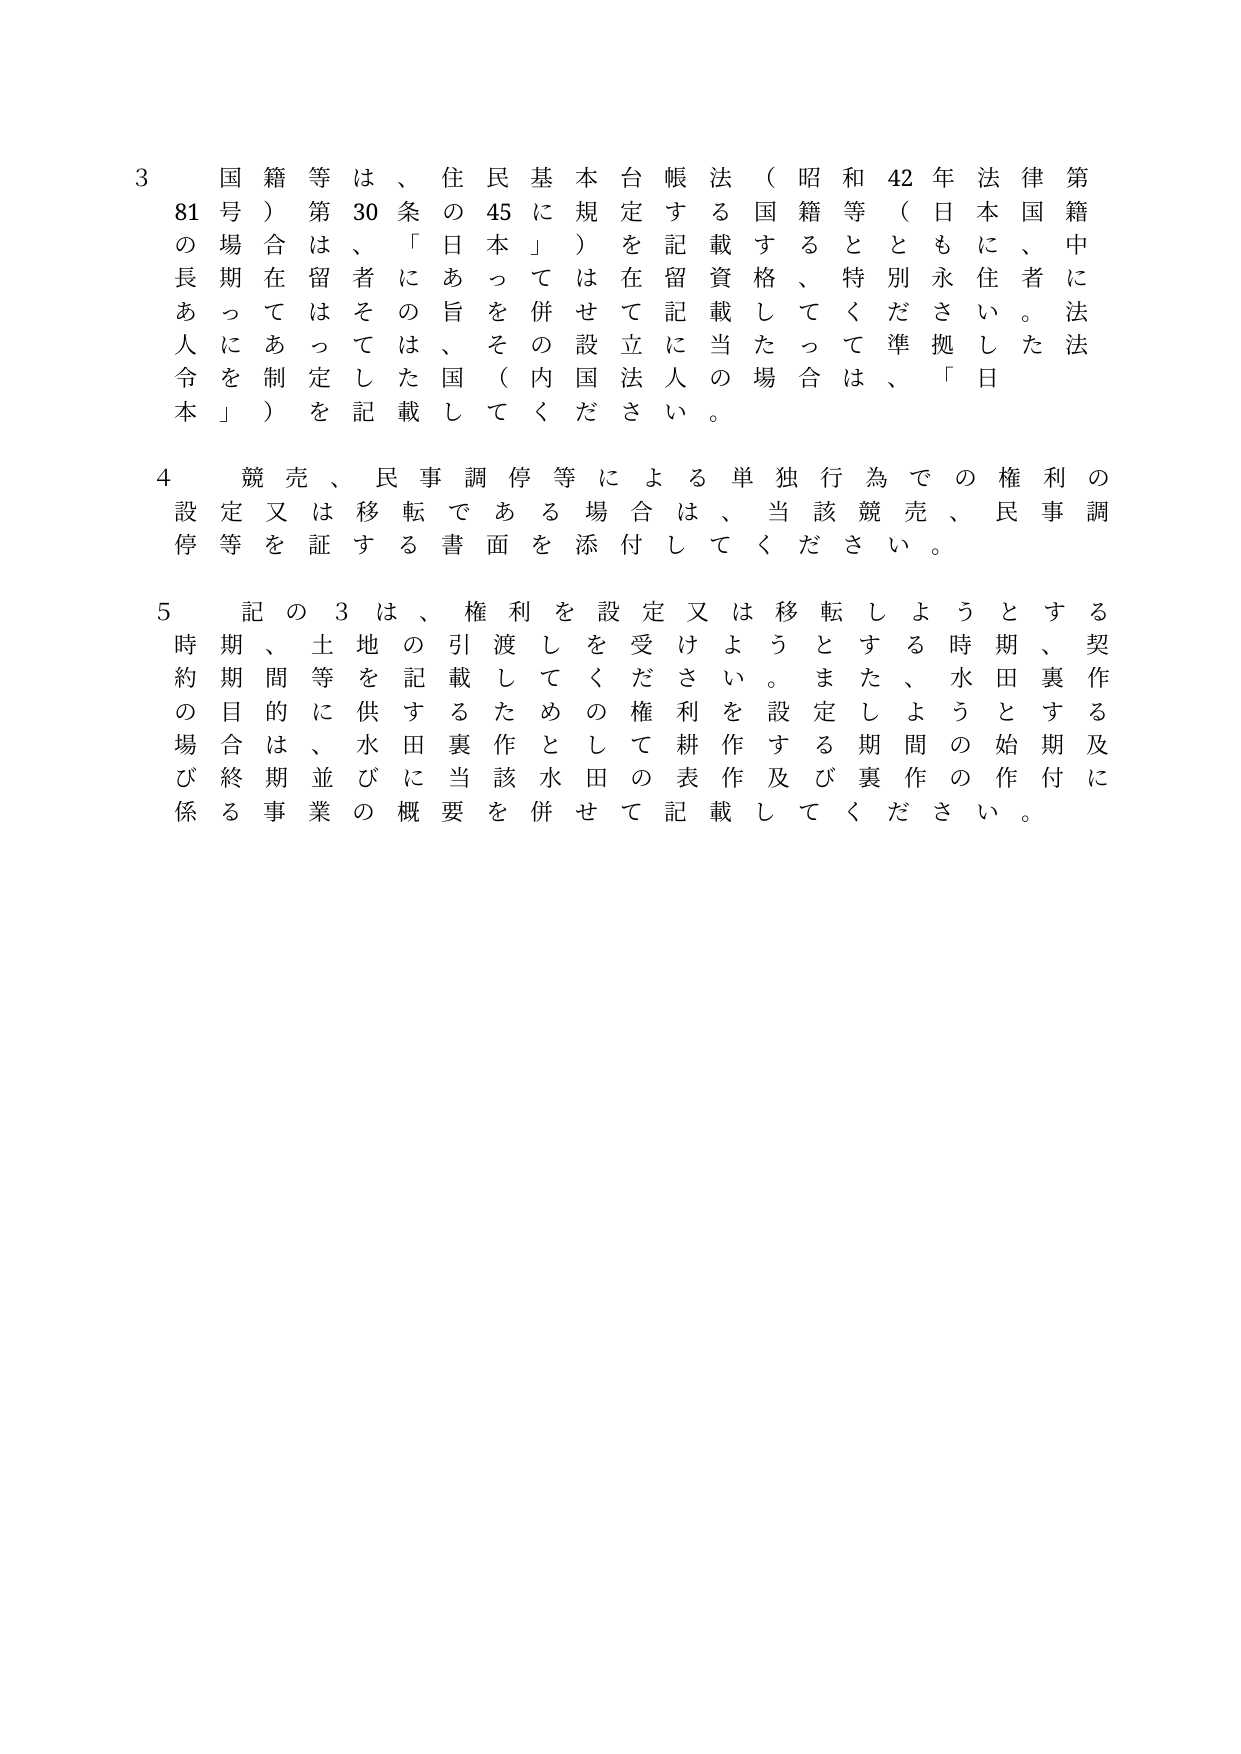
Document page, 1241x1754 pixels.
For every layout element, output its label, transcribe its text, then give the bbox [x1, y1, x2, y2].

text ３ 国籍等は、住民基本台帳法（昭和42年法律第81号）第30条の45に規定する国籍等（日本国籍の場合は、「日本」）を記載するとともに、中長期在留者にあっては在留資格、特別永住者にあってはその旨を併せて記載してください。法人にあっては、その設立に当たって準拠した法令を制定した国（内国法人の場合は、「日本」）を記載してください。 [130, 160, 1133, 427]
text ４ 競売、民事調停等による単独行為での権利の設定又は移転である場合は、当該競売、民事調停等を証する書面を添付してください。 [107, 460, 1133, 560]
text ５ 記の３は、権利を設定又は移転しようとする時期、土地の引渡しを受けようとする時期、契約期間等を記載してください。また、水田裏作の目的に供するための権利を設定しようとする場合は、水田裏作として耕作する期間の始期及び終期並びに当該水田の表作及び裏作の作付に係る事業の概要を併せて記載してください。 [107, 594, 1133, 827]
